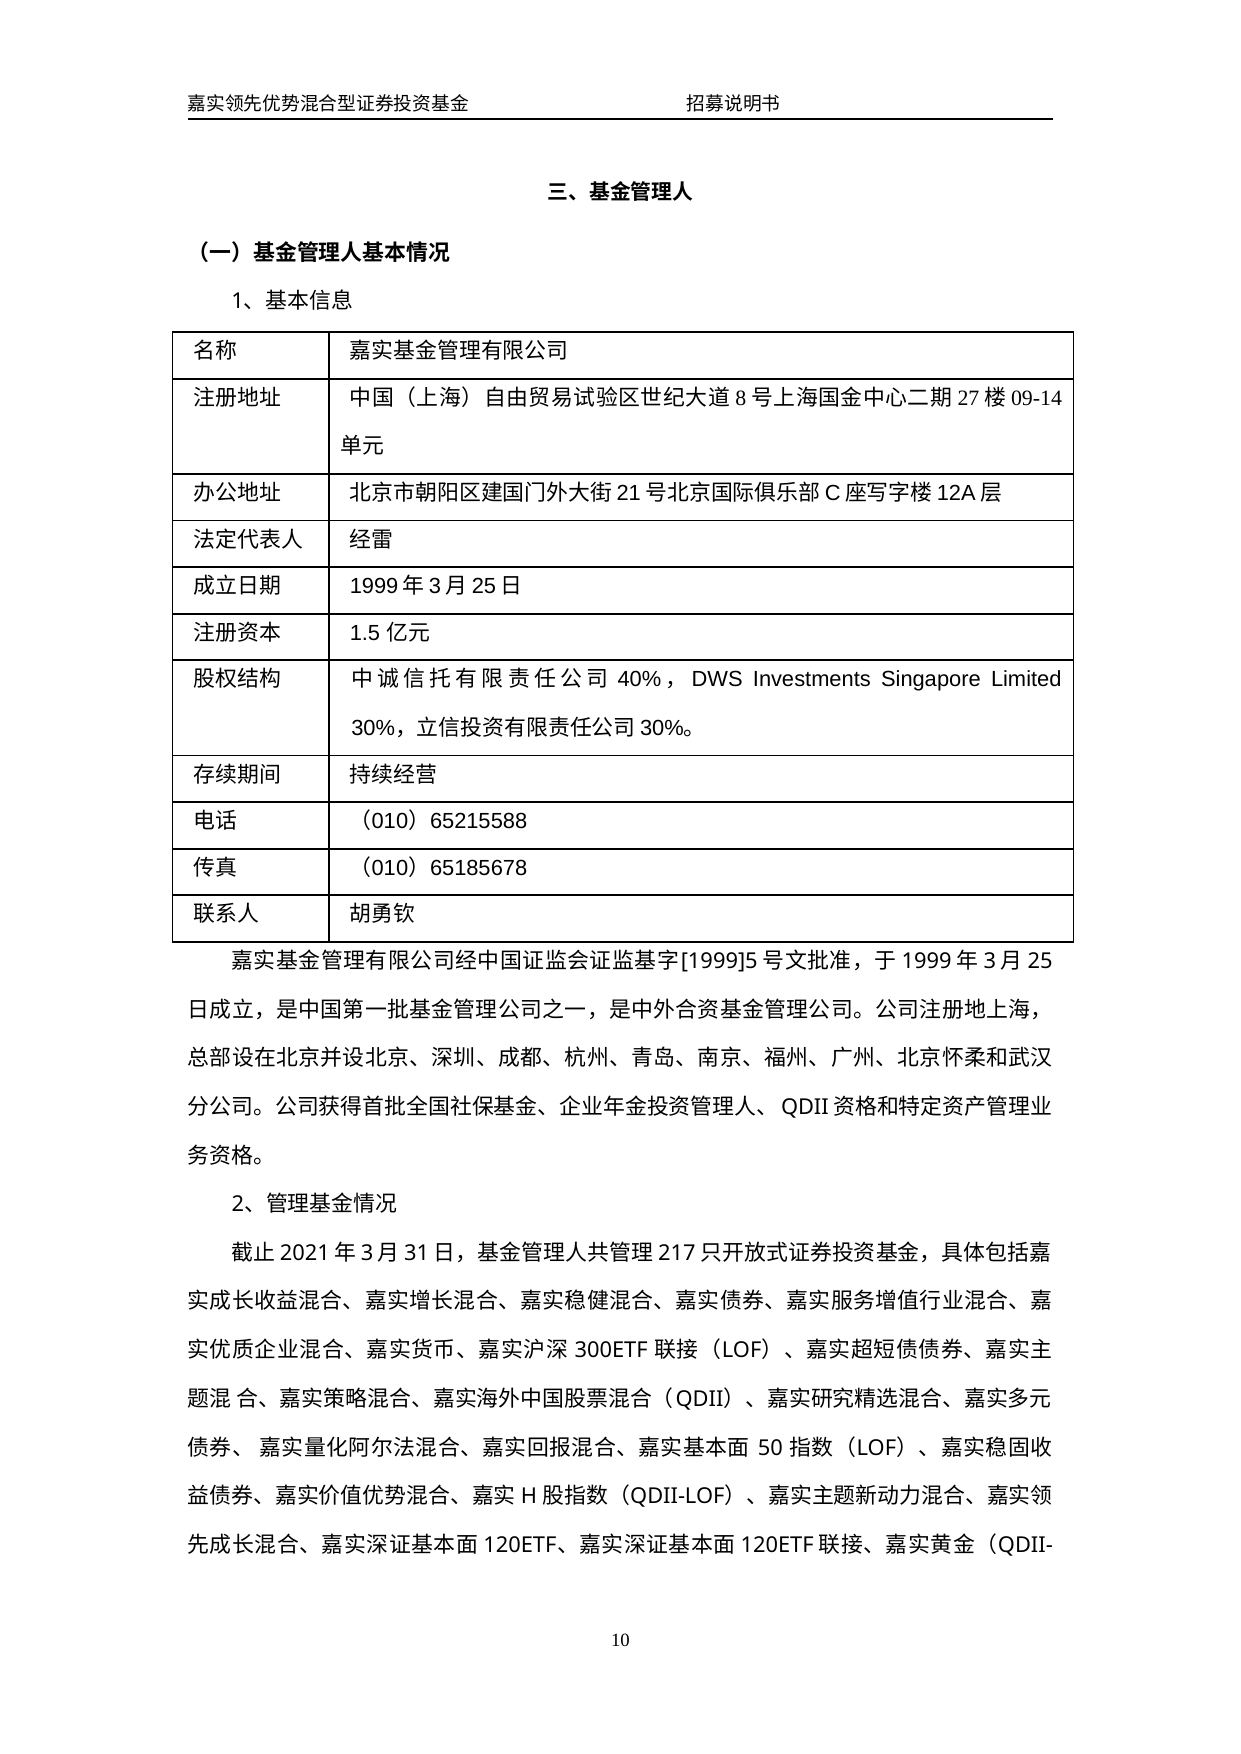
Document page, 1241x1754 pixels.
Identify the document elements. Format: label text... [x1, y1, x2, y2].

table_header 嘉实基金管理有限公司 [330, 333, 1073, 378]
table_cell 北京市朝阳区建国门外大街21号北京国际俱乐部C座写字楼12A层 [330, 475, 1073, 520]
table_cell 办公地址 [173, 475, 328, 520]
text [187, 1234, 1053, 1559]
text 嘉实基金管理有限公司经中国证监会证监基字[1999]5号文批准，于1999年3月25日成立，是中国第一批基金管理公司之一，是中外合资基金管理公司。公司注册地上海，总部设在北京并设北京、深圳、成都、杭州、青岛、南京、福州、广州、北京怀柔和武汉分公司。公司获得首批全国社保基金、企业年金投资管理人、QDII资格和特定资产管理业务资格。 [187, 943, 1053, 1170]
text 1、基本信息 [187, 283, 1053, 315]
table_cell 存续期间 [173, 756, 328, 801]
table_cell 法定代表人 [173, 521, 328, 566]
table_cell 联系人 [173, 896, 328, 941]
table_cell 成立日期 [173, 568, 328, 613]
subtitle 三、基金管理人 [187, 174, 1053, 207]
table_cell 1999年3月25日 [330, 568, 1073, 613]
table_cell 传真 [173, 850, 328, 894]
table_cell 注册地址 [173, 380, 328, 473]
table_cell 中国（上海）自由贸易试验区世纪大道8号上海国金中心二期27楼09-14单元 [330, 380, 1073, 473]
table_cell 注册资本 [173, 615, 328, 659]
table_cell 胡勇钦 [330, 896, 1073, 941]
text （一）基金管理人基本情况 [187, 234, 1053, 267]
table_cell 电话 [173, 803, 328, 848]
table_cell 1.5 亿元 [330, 615, 1073, 659]
table_cell 持续经营 [330, 756, 1073, 801]
table_cell （010）65185678 [330, 850, 1073, 894]
text 2、管理基金情况 [187, 1186, 1053, 1218]
table_cell 中诚信托有限责任公司40%，DWS Investments Singapore Limited 30%，立信投资有限责任公司30%。 [330, 661, 1073, 755]
table_cell 经雷 [330, 521, 1073, 566]
table_header 名称 [173, 333, 328, 378]
table_cell 股权结构 [173, 661, 328, 755]
table_cell （010）65215588 [330, 803, 1073, 848]
